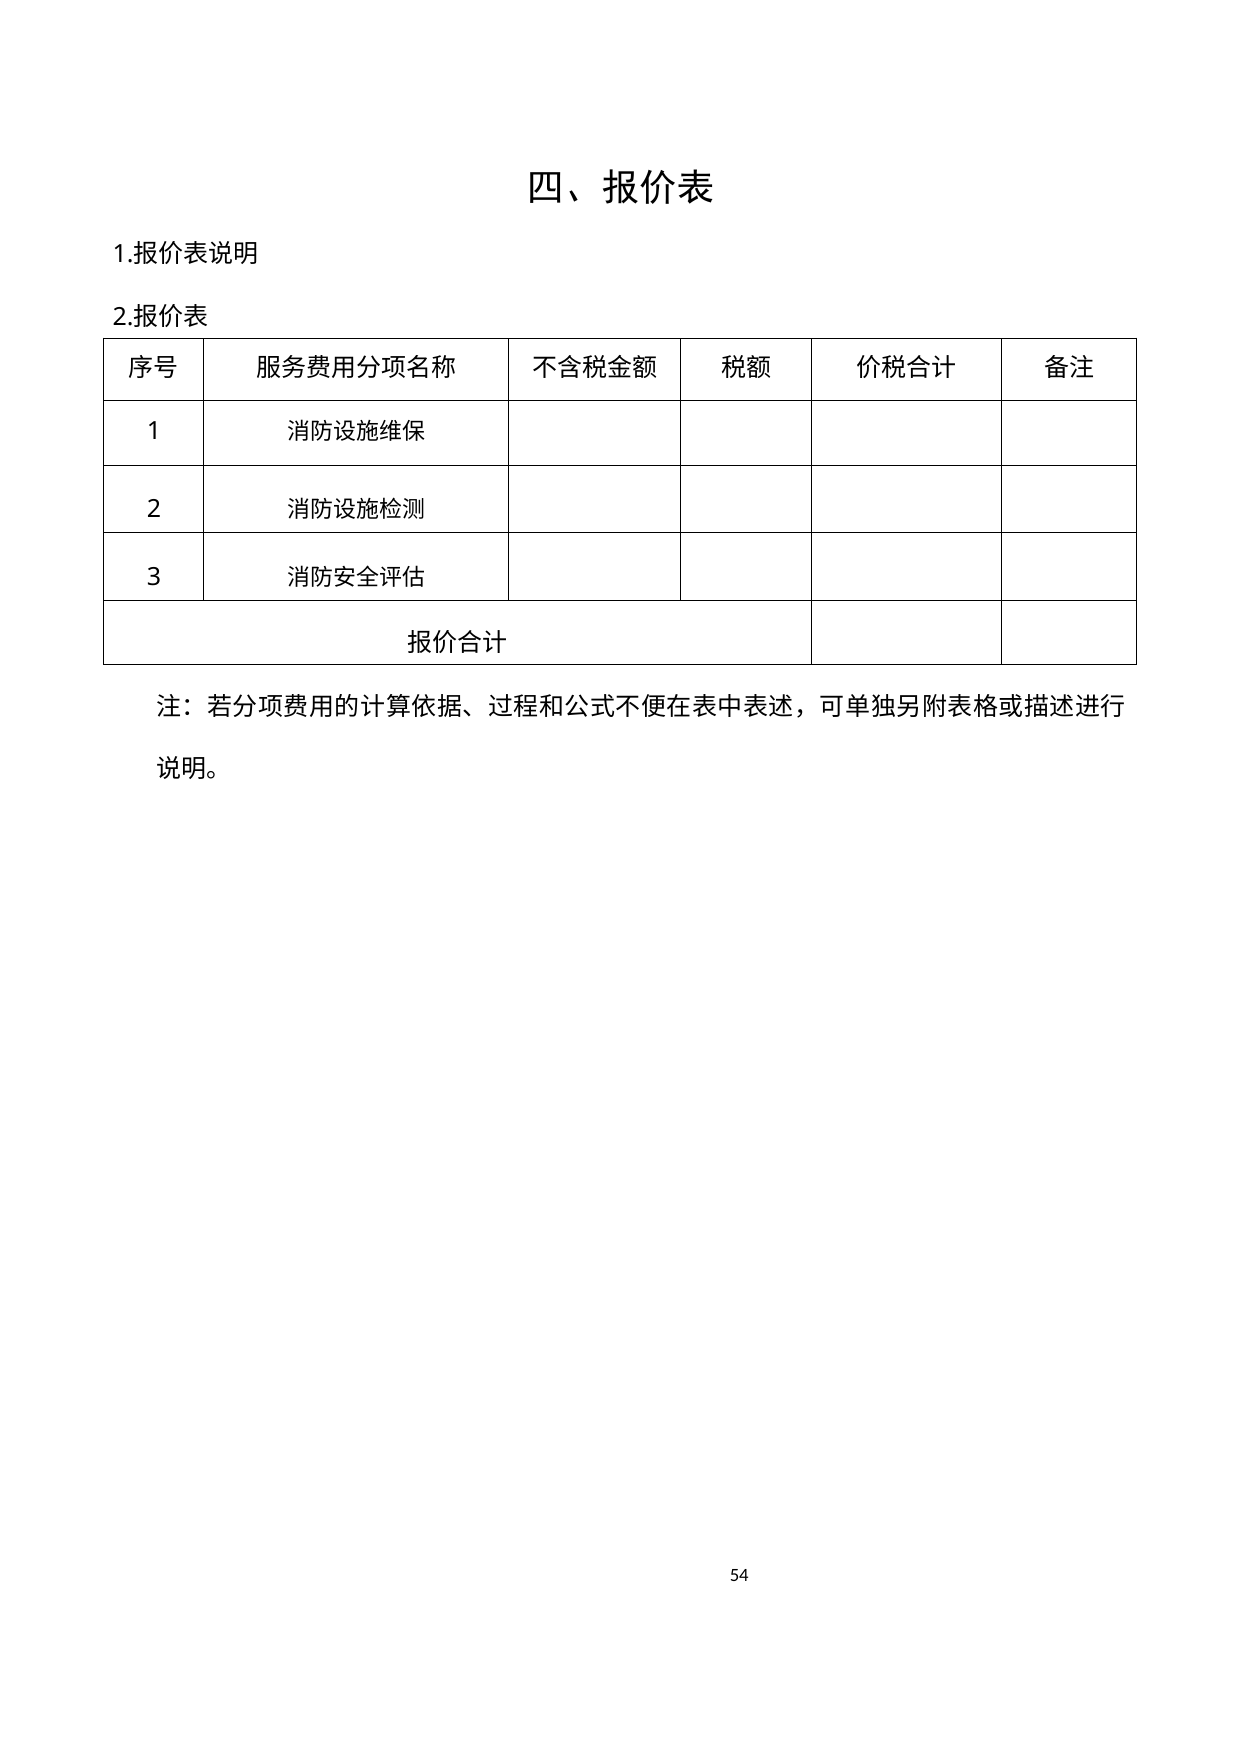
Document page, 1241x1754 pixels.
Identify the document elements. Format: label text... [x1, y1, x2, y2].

table_cell [1002, 601, 1136, 664]
table_cell [509, 401, 680, 465]
text 注：若分项费用的计算依据、过程和公式不便在表中表述，可单独另附表格或描述进行说明。 [156, 665, 1128, 790]
table_cell [1002, 533, 1136, 600]
text 1.报价表说明 [112, 212, 1128, 275]
table_cell [1002, 401, 1136, 465]
table_cell [812, 466, 1001, 532]
table_cell [509, 466, 680, 532]
table_cell 消防设施维保 [204, 401, 508, 465]
table_cell 3 [104, 533, 203, 600]
text 四、报价表 [112, 150, 1128, 212]
table_cell [681, 401, 811, 465]
table_cell [1002, 466, 1136, 532]
table_cell [681, 533, 811, 600]
table_cell 1 [104, 401, 203, 465]
table_header 不含税金额 [509, 339, 680, 400]
table_cell [812, 533, 1001, 600]
table_header 序号 [104, 339, 203, 400]
table_header 税额 [681, 339, 811, 400]
table_header 备注 [1002, 339, 1136, 400]
table_cell [681, 466, 811, 532]
table_cell 消防安全评估 [204, 533, 508, 600]
table_cell [812, 601, 1001, 664]
table_cell [812, 401, 1001, 465]
text 2.报价表 [112, 275, 1128, 337]
table_header 价税合计 [812, 339, 1001, 400]
table_cell 消防设施检测 [204, 466, 508, 532]
table_cell 2 [104, 466, 203, 532]
table_cell [509, 533, 680, 600]
table_cell 报价合计 [104, 601, 811, 664]
table_header 服务费用分项名称 [204, 339, 508, 400]
